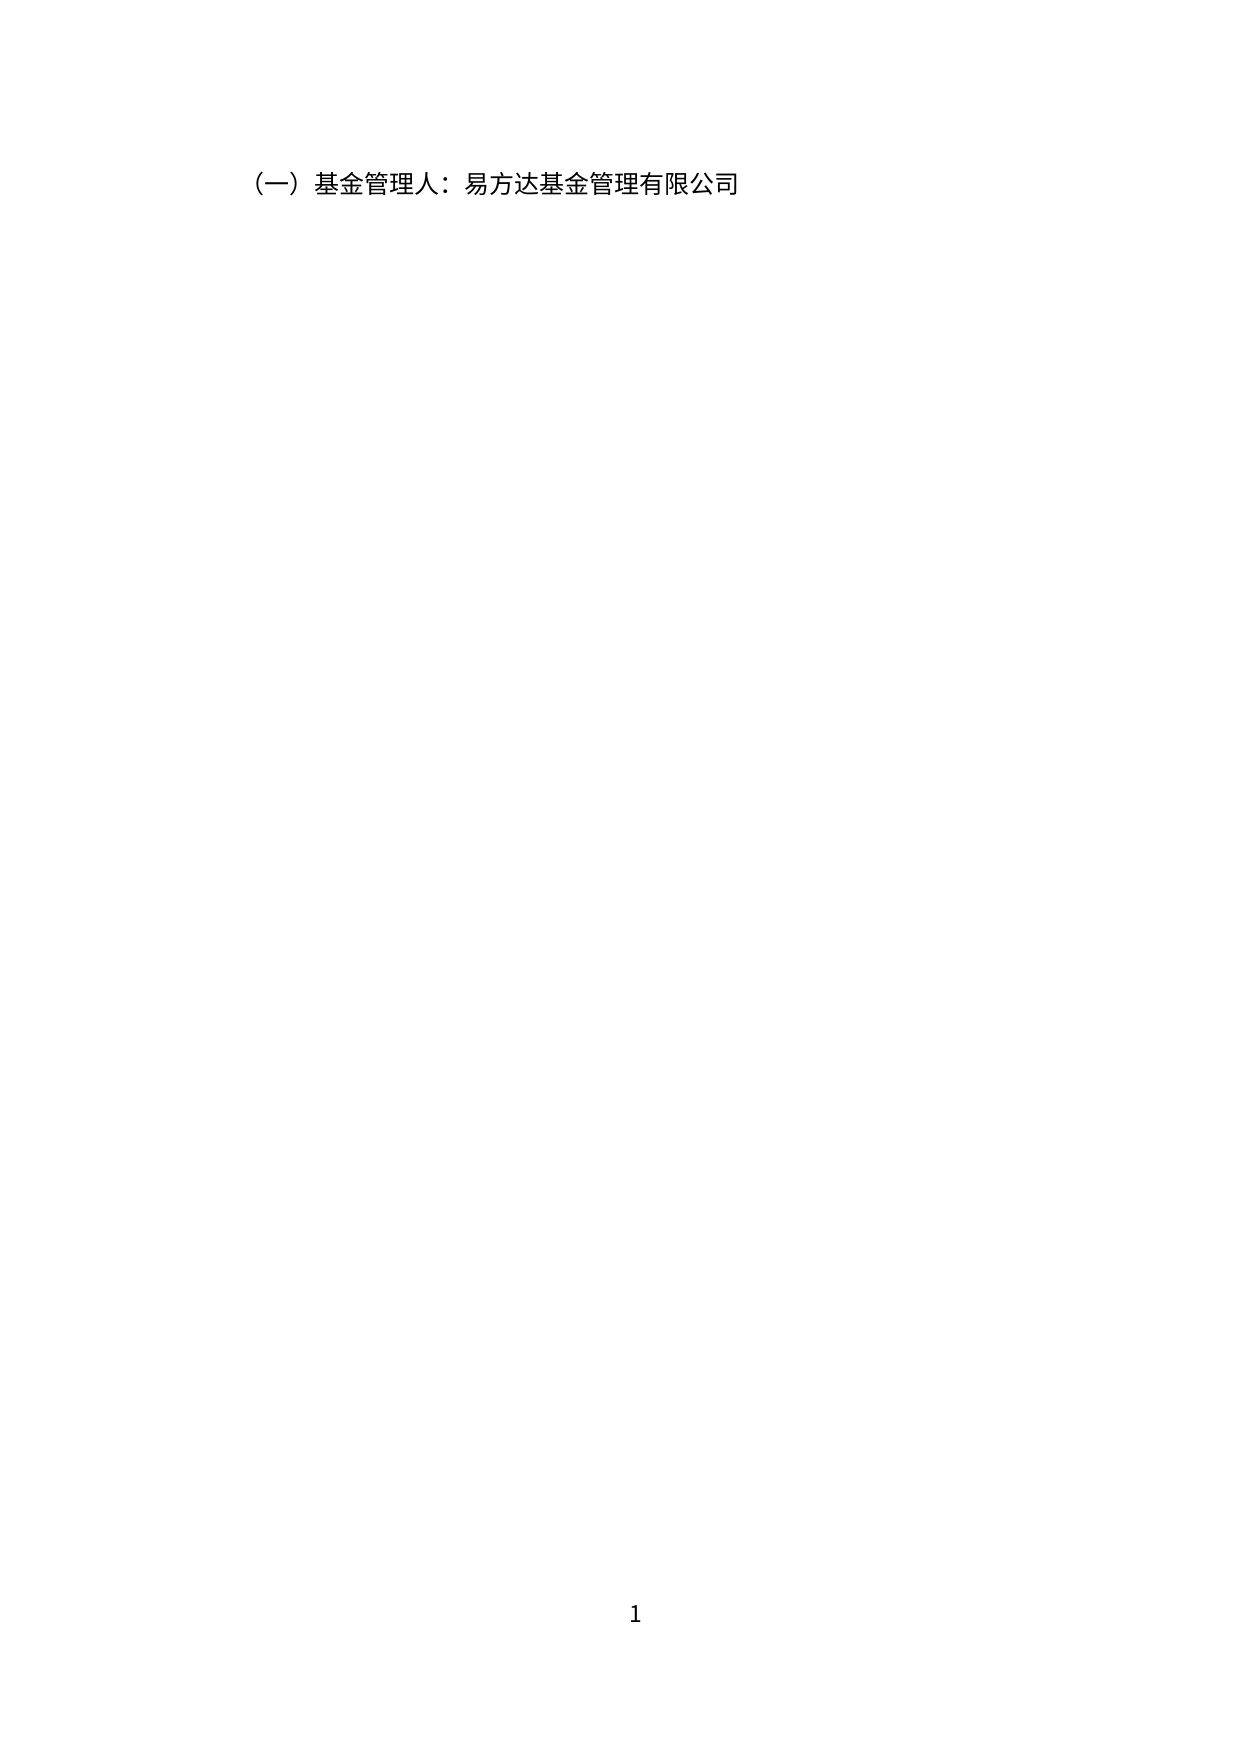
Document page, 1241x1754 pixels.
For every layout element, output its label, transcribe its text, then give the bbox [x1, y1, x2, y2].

text （一）基金管理人：易方达基金管理有限公司 [239, 164, 1109, 201]
